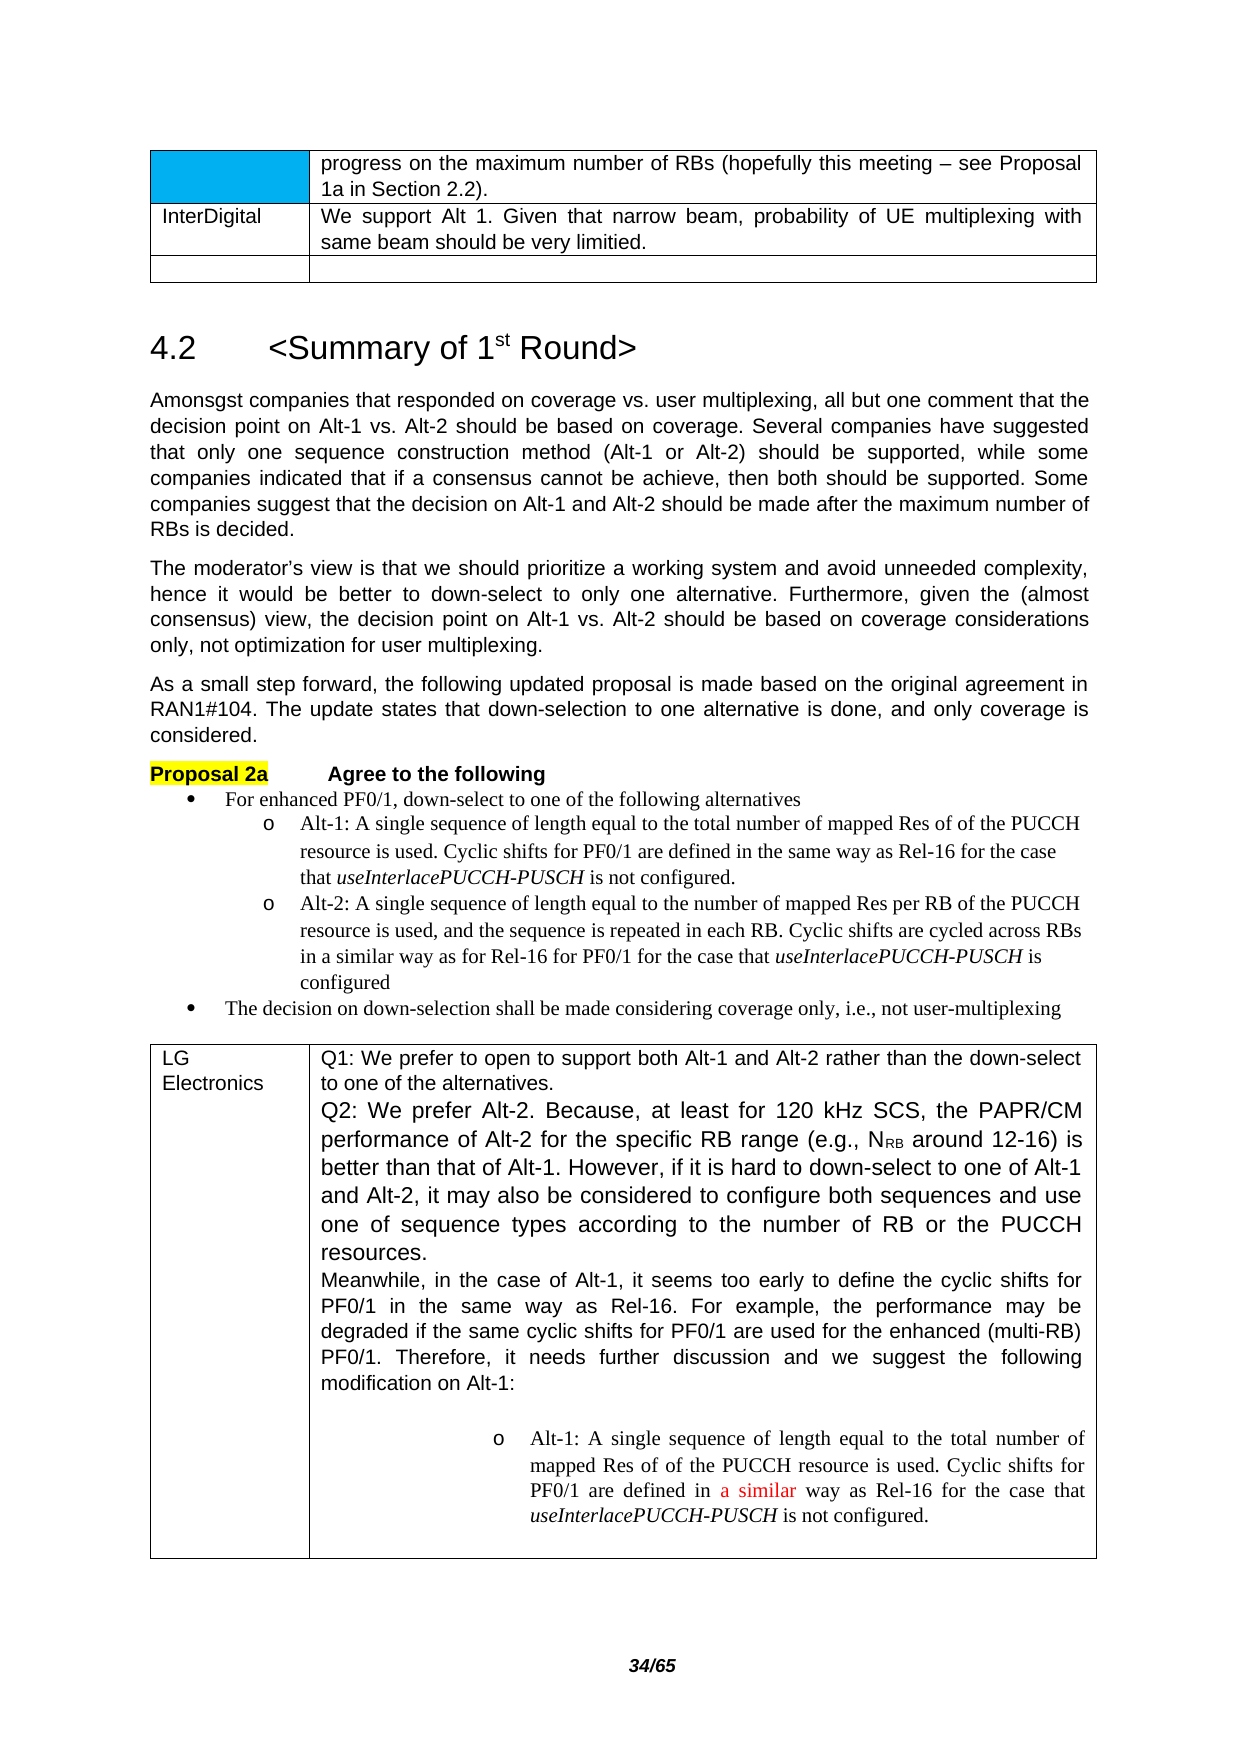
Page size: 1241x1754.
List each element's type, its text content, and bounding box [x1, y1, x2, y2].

text The moderator’s view is that we should prioritize a working system and avoid unneeded complexity, hence it would be better to down-select to only one alternative. Furthermore, given the (almost consensus) view, the decision point on Alt-1 vs. Alt-2 should be based on coverage considerations only, not optimization for user multiplexing. [150, 556, 1090, 657]
table_cell [310, 256, 1096, 282]
table_header LG Electronics [151, 1045, 309, 1558]
text As a small step forward, the following updated proposal is made based on the original agreement in RAN1#104. The update states that down-selection to one alternative is done, and only coverage is considered. [150, 671, 1090, 747]
table_cell InterDigital [151, 204, 309, 255]
list Alt-1: A single sequence of length equal to the total number of mapped Res of of the PUCCH resource is used. Cyclic shifts for PF0/1 are defined in the same way as Rel-16 for the case that useInterlacePUCCH-PUSCH is not configured. [262, 811, 1090, 889]
table_cell [151, 256, 309, 282]
table_cell Moderator [151, 151, 309, 203]
subtitle 4.2 <Summary of 1st Round> [150, 328, 1090, 366]
table_header Q1: We prefer to open to support both Alt-1 and Alt-2 rather than the down-select to one of the alternatives. Q2: We prefer Alt-2. Because, at least for 120 kHz SCS, the PAPR/CM performance of Alt-2 for the specific RB range (e.g., NRB around 12-16) is better than that of Alt-1. However, if it is hard to down-select to one of Alt-1 and Alt-2, it may also be considered to configure both sequences and use one of sequence types according to the number of RB or the PUCCH resources. Meanwhile, in the case of Alt-1, it seems too early to define the cyclic shifts for PF0/1 in the same way as Rel-16. For example, the performance may be degraded if the same cyclic shifts for PF0/1 are used for the enhanced (multi-RB) PF0/1. Therefore, it needs further discussion and we suggest the following modification on Alt-1: Alt-1: A single sequence of length equal to the total number of mapped Res of of the PUCCH resource is used. Cyclic shifts for PF0/1 are defined in a similar way as Rel-16 for the case that useInterlacePUCCH-PUSCH is not configured. [310, 1045, 1096, 1558]
list For enhanced PF0/1, down-select to one of the following alternatives [187, 787, 1090, 811]
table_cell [310, 151, 1096, 203]
text Amonsgst companies that responded on coverage vs. user multiplexing, all but one comment that the decision point on Alt-1 vs. Alt-2 should be based on coverage. Several companies have suggested that only one sequence construction method (Alt-1 or Alt-2) should be supported, while some companies indicated that if a consensus cannot be achieve, then both should be supported. Some companies suggest that the decision on Alt-1 and Alt-2 should be made after the maximum number of RBs is decided. [150, 388, 1090, 541]
table_cell We support Alt 1. Given that narrow beam, probability of UE multiplexing with same beam should be very limitied. [310, 204, 1096, 255]
text Proposal 2a Agree to the following [268, 761, 1090, 785]
list Alt-2: A single sequence of length equal to the number of mapped Res per RB of the PUCCH resource is used, and the sequence is repeated in each RB. Cyclic shifts are cycled across RBs in a similar way as for Rel-16 for PF0/1 for the case that useInterlacePUCCH-PUSCH is configured [262, 891, 1090, 994]
list The decision on down-selection shall be made considering coverage only, i.e., not user-multiplexing [187, 996, 1090, 1020]
